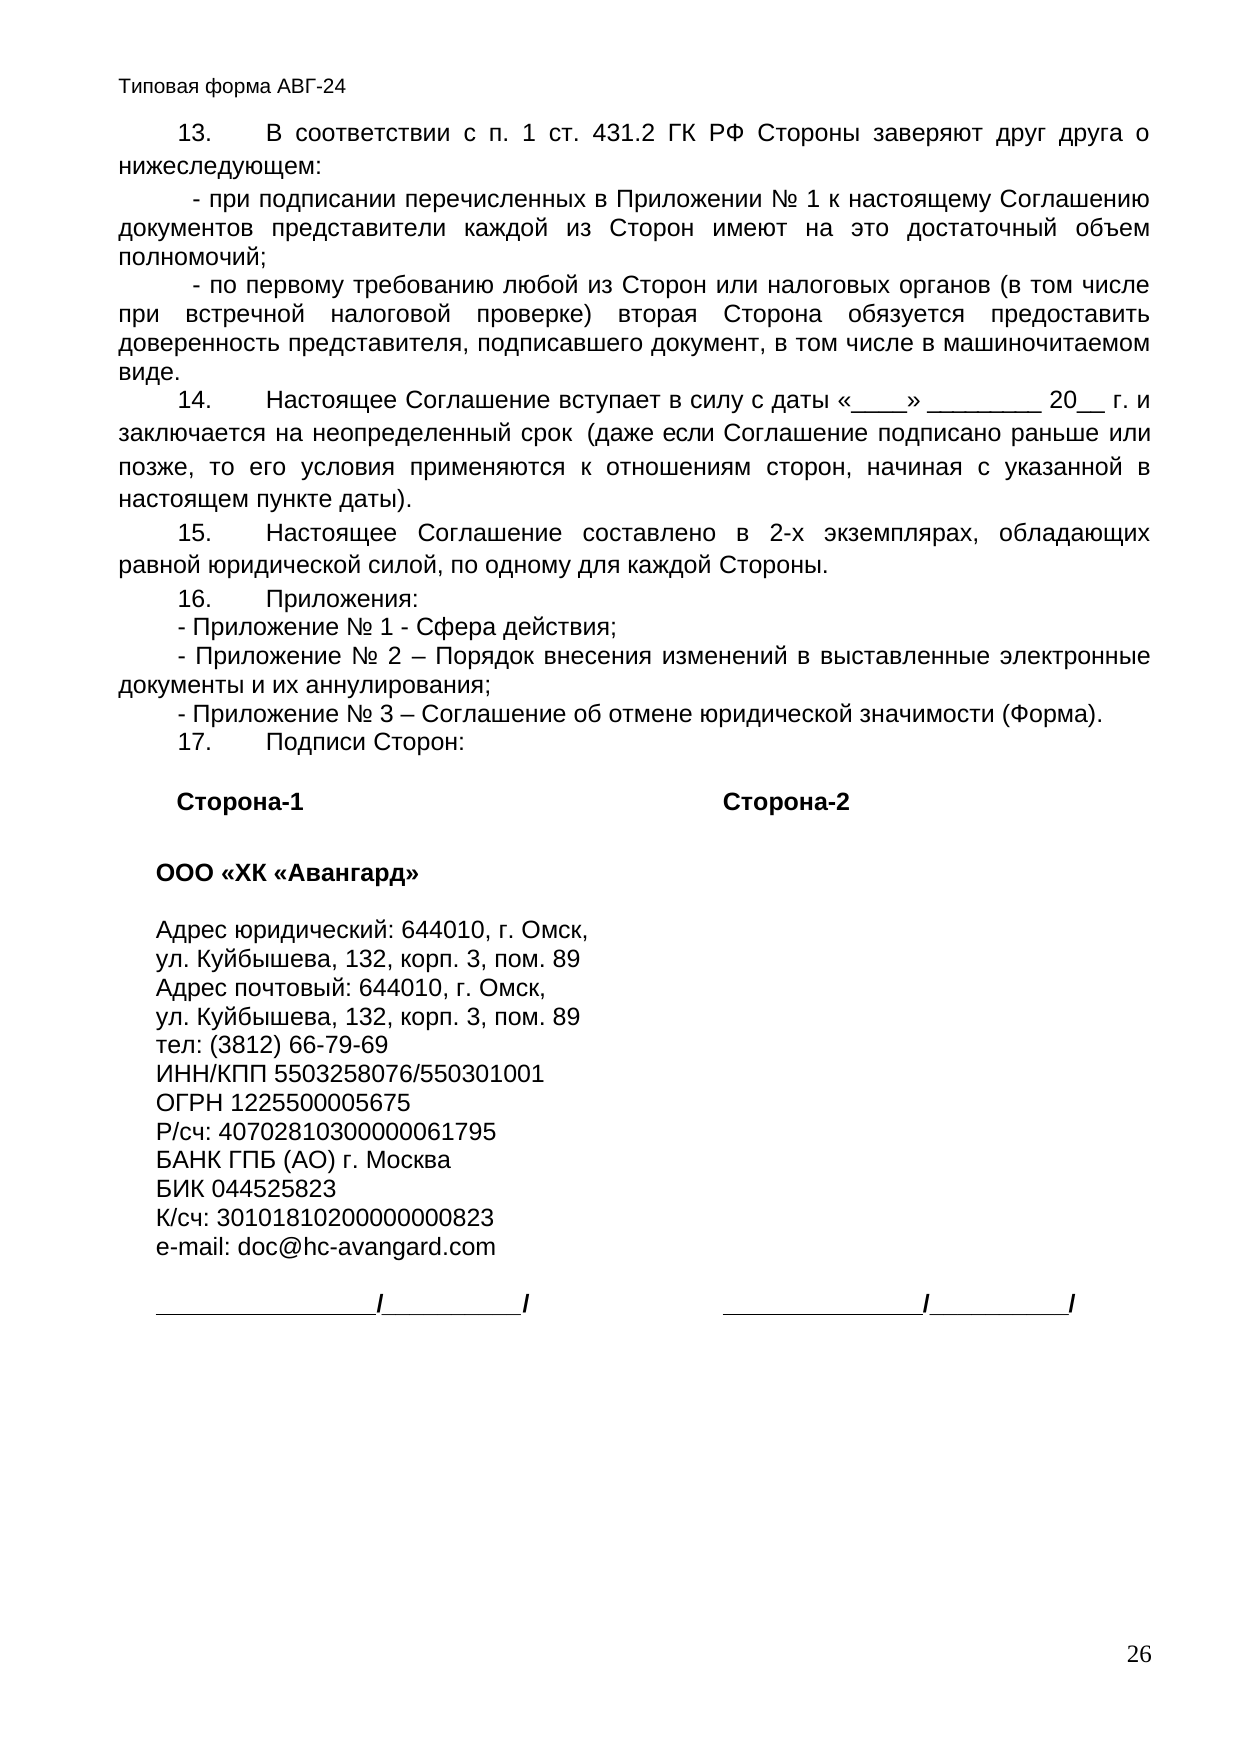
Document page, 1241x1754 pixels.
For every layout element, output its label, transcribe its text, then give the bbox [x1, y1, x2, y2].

text - Приложение № 3 – Соглашение об отмене юридической значимости (Форма). [118, 698, 1152, 727]
list Приложения: [118, 583, 1104, 612]
table_header Сторона-2 [679, 787, 1120, 858]
list Настоящее Соглашение составлено в 2-х экземплярах, обладающих равной юридической силой, по одному для каждой Стороны. [118, 517, 1151, 579]
text - Приложение № 1 - Сфера действия; [118, 612, 1152, 641]
table_cell /__________/ [679, 858, 1120, 1318]
table_header Сторона-1 [156, 787, 679, 858]
table_cell ООО «ХК «Авангард» Адрес юридический: 644010, г. Омск, ул. Куйбышева, 132, корп. 3, пом. 89 Адрес почтовый: 644010, г. Омск, ул. Куйбышева, 132, корп. 3, пом. 89 тел: (3812) 66-79-69 ИНН/КПП 5503258076/550301001 ОГРН 1225500005675 Р/сч: 40702810300000061795 БАНК ГПБ (АО) г. Москва БИК 044525823 К/сч: 30101810200000000823 e-mail: doc@hc-avangard.com /__________/ [156, 858, 679, 1318]
list В соответствии с п. 1 ст. 431.2 ГК РФ Стороны заверяют друг друга о нижеследующем: [118, 118, 1151, 180]
text - по первому требованию любой из Сторон или налоговых органов (в том числе при встречной налоговой проверке) вторая Сторона обязуется предоставить доверенность представителя, подписавшего документ, в том числе в машиночитаемом виде. [118, 270, 1151, 385]
text - при подписании перечисленных в Приложении № 1 к настоящему Соглашению документов представители каждой из Сторон имеют на это достаточный объем полномочий; [118, 184, 1151, 270]
list Подписи Сторон: [118, 727, 1151, 756]
text - Приложение № 2 – Порядок внесения изменений в выставленные электронные документы и их аннулирования; [118, 641, 1152, 698]
list Настоящее Соглашение вступает в силу с даты «____» _________ 20__ г. и заключается на неопределенный срок (даже если Соглашение подписано раньше или позже, то его условия применяются к отношениям сторон, начиная с указанной в настоящем пункте даты). [118, 385, 1151, 513]
